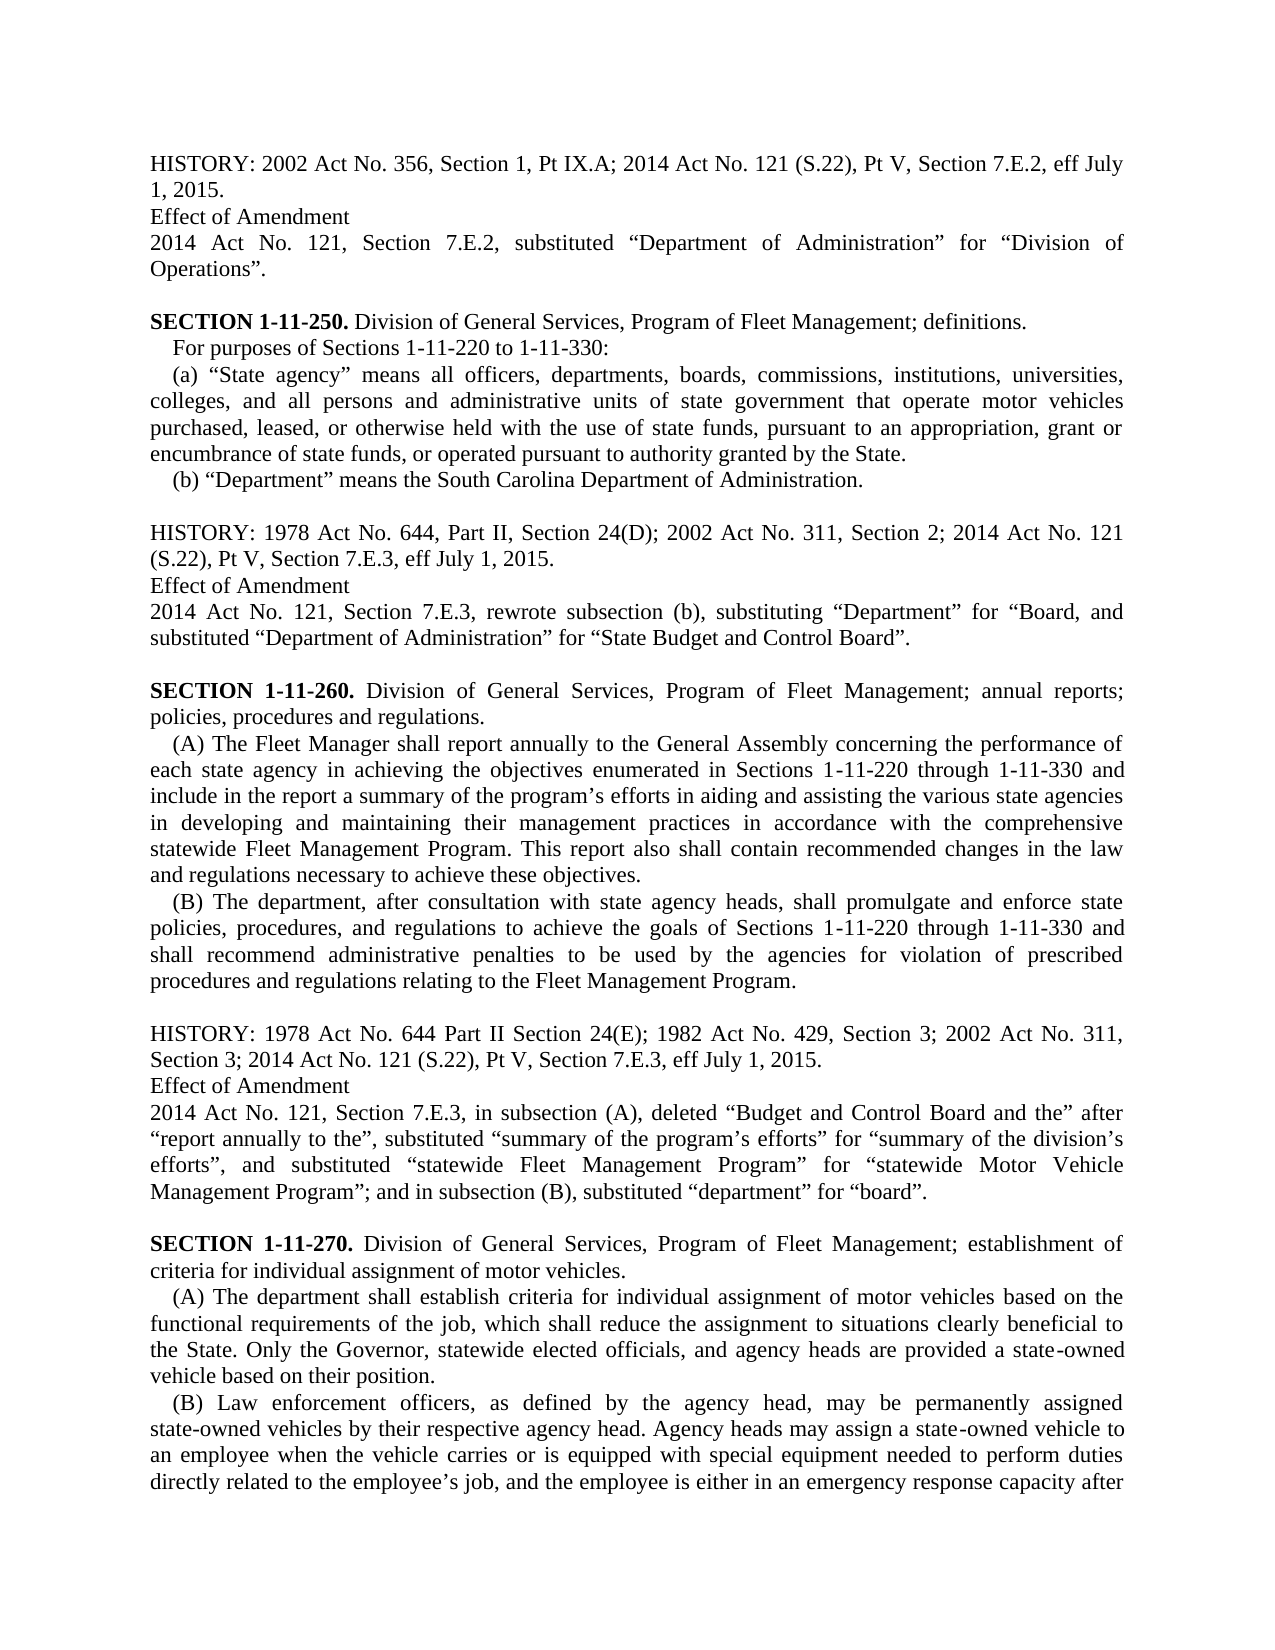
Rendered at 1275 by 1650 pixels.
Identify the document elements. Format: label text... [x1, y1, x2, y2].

text SECTION 1-11-270. Division of General Services, Program of Fleet Management; establishment of criteria for individual assignment of motor vehicles. [150, 1231, 1125, 1283]
text HISTORY: 1978 Act No. 644, Part II, Section 24(D); 2002 Act No. 311, Section 2; 2014 Act No. 121 (S.22), Pt V, Section 7.E.3, eff July 1, 2015. [150, 519, 1125, 572]
text Effect of Amendment [150, 572, 1125, 598]
text Effect of Amendment [150, 203, 1125, 229]
text SECTION 1-11-250. Division of General Services, Program of Fleet Management; definitions. [150, 308, 1125, 334]
text (a) “State agency” means all officers, departments, boards, commissions, institutions, universities, colleges, and all persons and administrative units of state government that operate motor vehicles purchased, leased, or otherwise held with the use of state funds, pursuant to an appropriation, grant or encumbrance of state funds, or operated pursuant to authority granted by the State. [150, 361, 1125, 466]
text SECTION 1-11-260. Division of General Services, Program of Fleet Management; annual reports; policies, procedures and regulations. [150, 677, 1125, 730]
text HISTORY: 2002 Act No. 356, Section 1, Pt IX.A; 2014 Act No. 121 (S.22), Pt V, Section 7.E.2, eff July 1, 2015. [150, 150, 1125, 203]
text 2014 Act No. 121, Section 7.E.2, substituted “Department of Administration” for “Division of Operations”. [150, 229, 1125, 282]
text (B) The department, after consultation with state agency heads, shall promulgate and enforce state policies, procedures, and regulations to achieve the goals of Sections 1-11-220 through 1-11-330 and shall recommend administrative penalties to be used by the agencies for violation of prescribed procedures and regulations relating to the Fleet Management Program. [150, 888, 1125, 993]
text HISTORY: 1978 Act No. 644 Part II Section 24(E); 1982 Act No. 429, Section 3; 2002 Act No. 311, Section 3; 2014 Act No. 121 (S.22), Pt V, Section 7.E.3, eff July 1, 2015. [150, 1020, 1125, 1072]
text 2014 Act No. 121, Section 7.E.3, rewrote subsection (b), substituting “Department” for “Board, and substituted “Department of Administration” for “State Budget and Control Board”. [150, 598, 1125, 651]
text (A) The Fleet Manager shall report annually to the General Assembly concerning the performance of each state agency in achieving the objectives enumerated in Sections 1-11-220 through 1-11-330 and include in the report a summary of the program’s efforts in aiding and assisting the various state agencies in developing and maintaining their management practices in accordance with the comprehensive statewide Fleet Management Program. This report also shall contain recommended changes in the law and regulations necessary to achieve these objectives. [150, 730, 1125, 888]
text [150, 1389, 1125, 1494]
text (b) “Department” means the South Carolina Department of Administration. [150, 466, 1125, 493]
text 2014 Act No. 121, Section 7.E.3, in subsection (A), deleted “Budget and Control Board and the” after “report annually to the”, substituted “summary of the program’s efforts” for “summary of the division’s efforts”, and substituted “statewide Fleet Management Program” for “statewide Motor Vehicle Management Program”; and in subsection (B), substituted “department” for “board”. [150, 1099, 1125, 1204]
text Effect of Amendment [150, 1072, 1125, 1099]
text For purposes of Sections 1-11-220 to 1-11-330: [150, 334, 1125, 361]
text (A) The department shall establish criteria for individual assignment of motor vehicles based on the functional requirements of the job, which shall reduce the assignment to situations clearly beneficial to the State. Only the Governor, statewide elected officials, and agency heads are provided a state-owned vehicle based on their position. [150, 1283, 1125, 1389]
